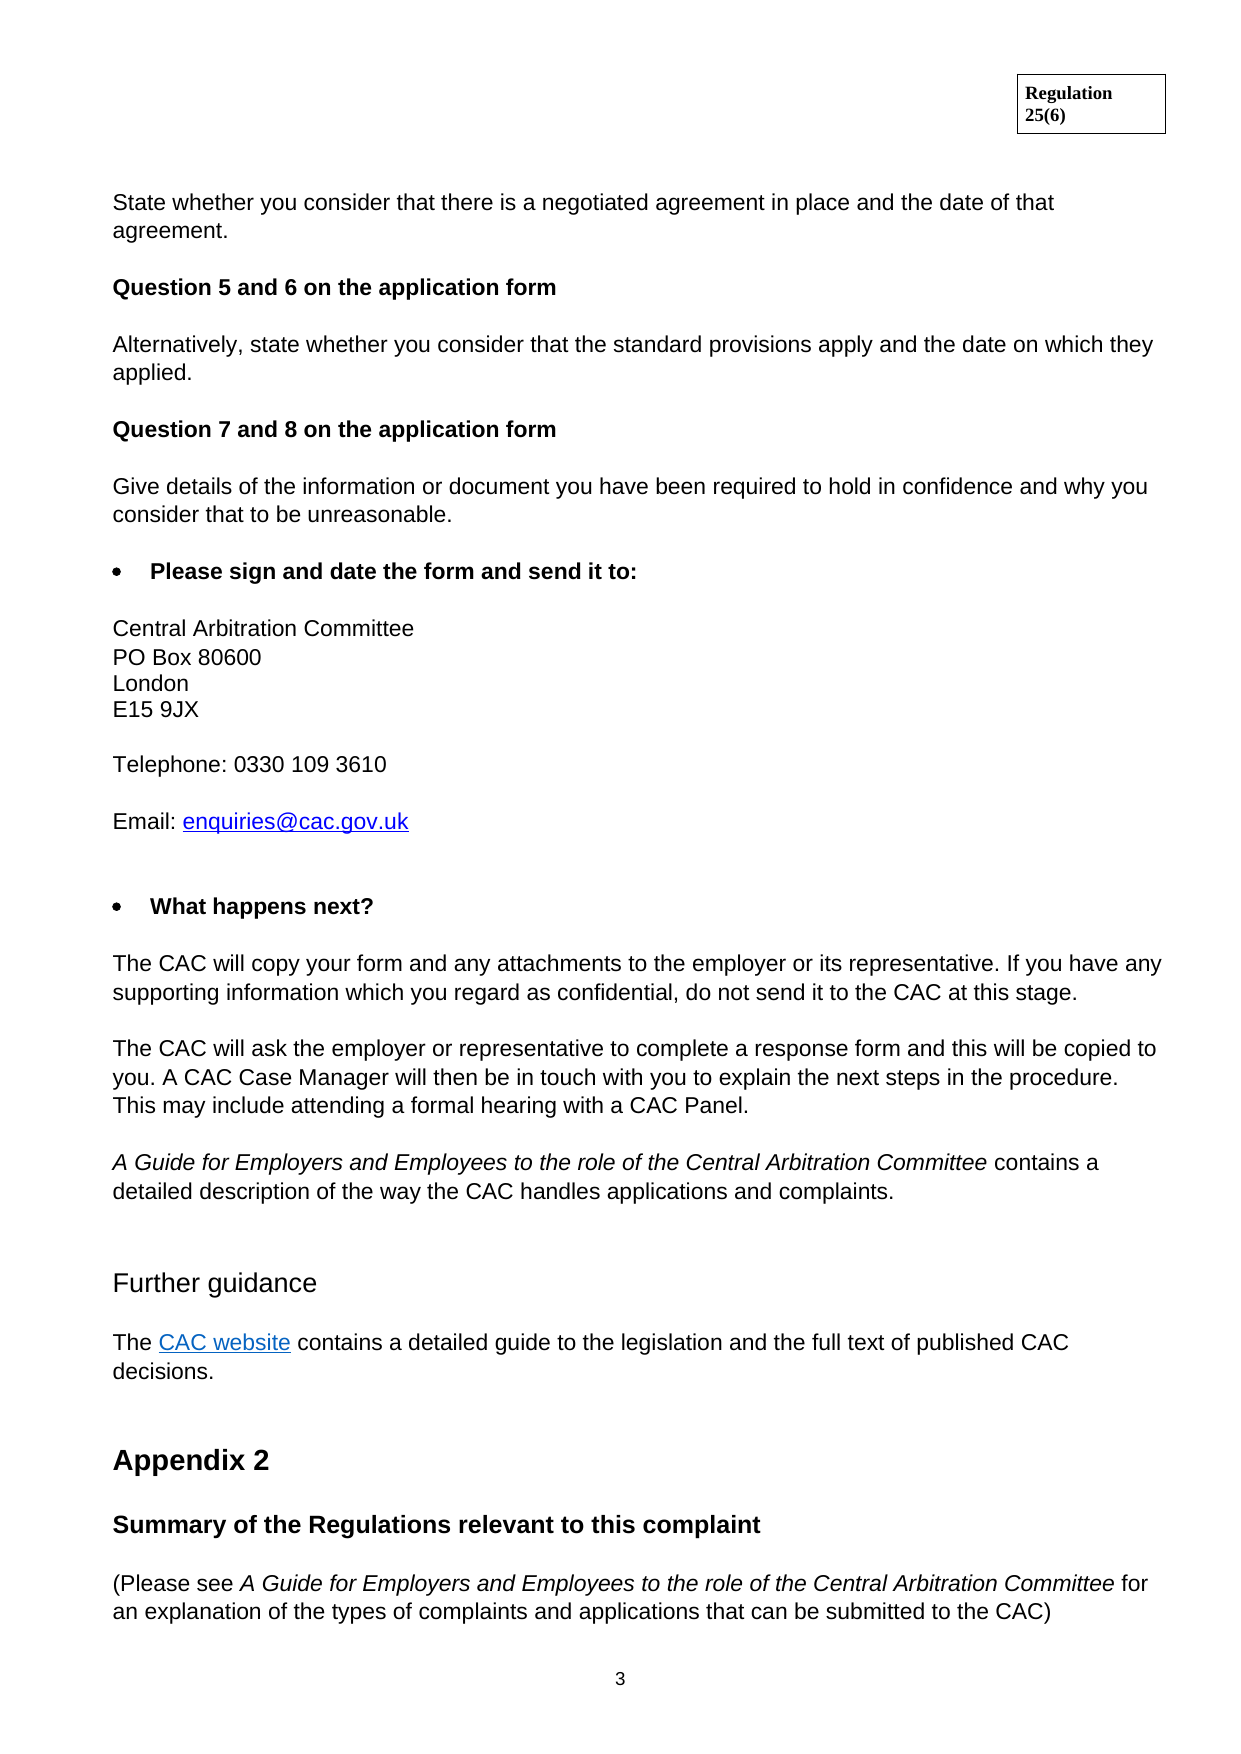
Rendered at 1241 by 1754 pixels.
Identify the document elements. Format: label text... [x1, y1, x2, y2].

text The CAC website contains a detailed guide to the legislation and the full text of published CAC decisions. [112, 1329, 1165, 1384]
text London [112, 670, 1165, 696]
text Email: enquiries@cac.gov.uk [112, 808, 1165, 834]
text Question 7 and 8 on the application form [112, 416, 1165, 442]
text Appendix 2 [112, 1443, 1165, 1477]
subtitle Further guidance [112, 1267, 1165, 1298]
text The CAC will ask the employer or representative to complete a response form and this will be copied to you. A CAC Case Manager will then be in touch with you to explain the next steps in the procedure. This may include attending a formal hearing with a CAC Panel. [112, 1035, 1165, 1119]
list Please sign and date the form and send it to: [112, 558, 1165, 584]
text Summary of the Regulations relevant to this complaint [112, 1510, 1165, 1539]
text Telephone: 0330 109 3610 [112, 751, 1165, 777]
text Question 5 and 6 on the application form [112, 274, 1165, 300]
text (Please see A Guide for Employers and Employees to the role of the Central Arbitration Committee for an explanation of the types of complaints and applications that can be submitted to the CAC) [112, 1570, 1165, 1624]
text PO Box 80600 [112, 643, 1165, 670]
list What happens next? [112, 893, 1165, 919]
text Alternatively, state whether you consider that the standard provisions apply and the date on which they applied. [112, 331, 1165, 386]
text A Guide for Employers and Employees to the role of the Central Arbitration Committee contains a detailed description of the way the CAC handles applications and complaints. [112, 1149, 1165, 1204]
text E15 9JX [112, 696, 1165, 723]
text Central Arbitration Committee [112, 615, 1165, 641]
text The CAC will copy your form and any attachments to the employer or its representative. If you have any supporting information which you regard as confidential, do not send it to the CAC at this stage. [112, 950, 1165, 1005]
text State whether you consider that there is a negotiated agreement in place and the date of that agreement. [112, 188, 1165, 243]
text Give details of the information or document you have been required to hold in confidence and why you consider that to be unreasonable. [112, 473, 1165, 528]
